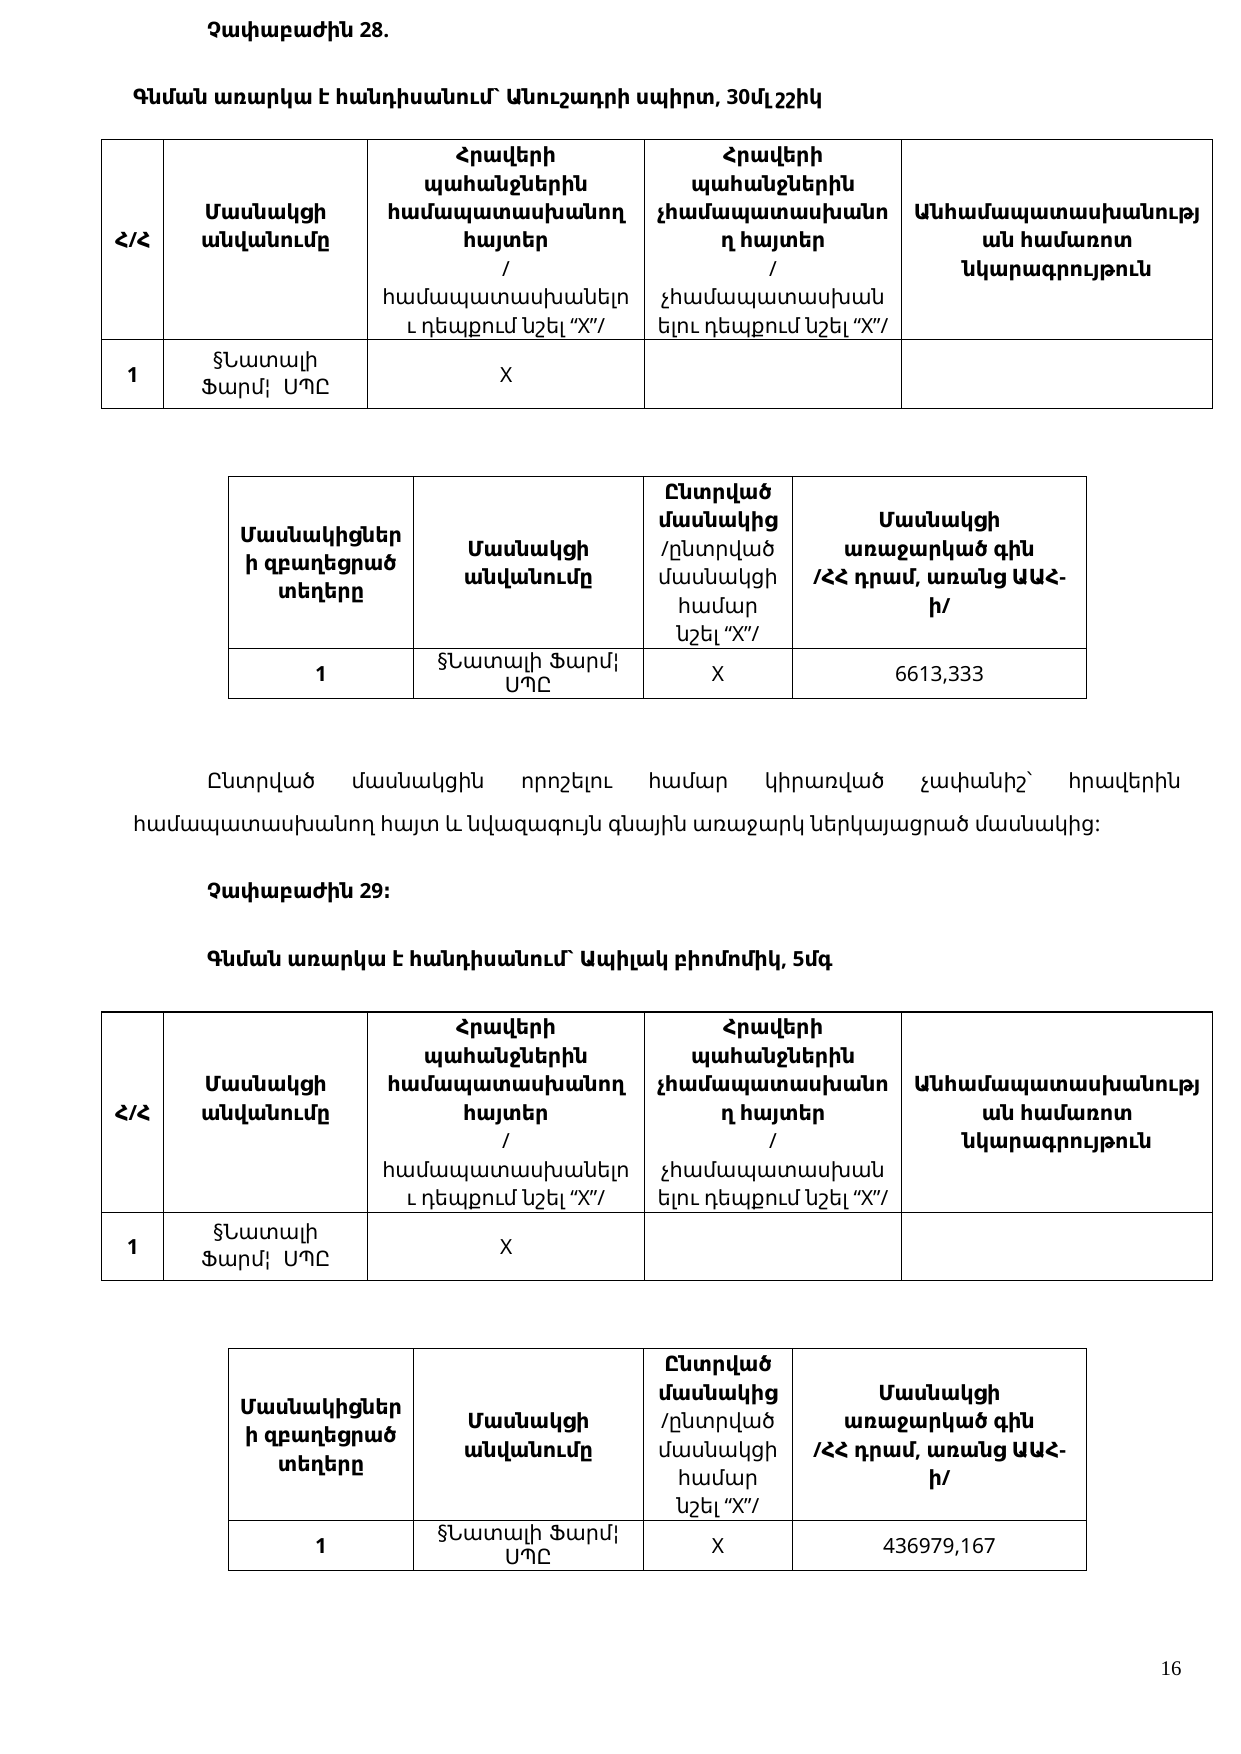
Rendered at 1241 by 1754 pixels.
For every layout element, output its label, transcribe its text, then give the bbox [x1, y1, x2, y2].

table_cell [645, 340, 901, 407]
table_header Հ/Հ [102, 1013, 163, 1212]
text Չափաբաժին 28. [133, 15, 1181, 43]
table_header Ընտրված մասնակից /ընտրված մասնակցի համար նշել “X”/ [644, 1349, 792, 1520]
text Ընտրված մասնակցին որոշելու համար կիրառված չափանիշ՝ հրավերին համապատասխանող հայտ և նվազագույն գնային առաջարկ ներկայացրած մասնակից: [133, 766, 1181, 837]
text Գնման առարկա է հանդիսանում` Անուշադրի սպիրտ, 30մլ շշիկ [133, 82, 1181, 111]
table_cell X [644, 1521, 792, 1569]
text Գնման առարկա է հանդիսանում` Ապիլակ բիոմոմիկ, 5մգ [133, 944, 1181, 972]
table_header Մասնակցի անվանումը [164, 1013, 367, 1212]
table_header Հ/Հ [102, 140, 163, 339]
table_header Անհամապատասխանության համառոտ նկարագրույթուն [902, 140, 1212, 339]
table_cell [902, 1213, 1212, 1280]
table_cell X [368, 340, 644, 407]
table_header Մասնակցի առաջարկած գին /ՀՀ դրամ, առանց ԱԱՀ-ի/ [793, 1349, 1086, 1520]
table_cell [902, 340, 1212, 407]
table_cell §Նատալի Ֆարմ¦ ՍՊԸ [164, 1213, 367, 1280]
table_cell 1 [229, 1521, 413, 1569]
table_header Մասնակիցների զբաղեցրած տեղերը [229, 477, 413, 648]
table_cell §Նատալի Ֆարմ¦ ՍՊԸ [414, 1521, 643, 1569]
table_header Մասնակցի անվանումը [414, 1349, 643, 1520]
table_cell 1 [229, 649, 413, 697]
table_cell X [644, 649, 792, 697]
table_cell 1 [102, 1213, 163, 1280]
table_header Մասնակցի անվանումը [164, 140, 367, 339]
table_cell [645, 1213, 901, 1280]
table_cell 1 [102, 340, 163, 407]
table_cell X [368, 1213, 644, 1280]
table_header Հրավերի պահանջներին չհամապատասխանող հայտեր /չհամապատասխանելու դեպքում նշել “X”/ [645, 140, 901, 339]
table_header Մասնակցի անվանումը [414, 477, 643, 648]
table_header Հրավերի պահանջներին համապատասխանող հայտեր /համապատասխանելու դեպքում նշել “X”/ [368, 140, 644, 339]
table_cell 436979,167 [793, 1521, 1086, 1569]
table_header Մասնակիցների զբաղեցրած տեղերը [229, 1349, 413, 1520]
table_header Հրավերի պահանջներին չհամապատասխանող հայտեր /չհամապատասխանելու դեպքում նշել “X”/ [645, 1013, 901, 1212]
table_cell §Նատալի Ֆարմ¦ ՍՊԸ [414, 649, 643, 697]
table_header Ընտրված մասնակից /ընտրված մասնակցի համար նշել “X”/ [644, 477, 792, 648]
table_cell §Նատալի Ֆարմ¦ ՍՊԸ [164, 340, 367, 407]
table_cell 6613,333 [793, 649, 1086, 697]
table_header Մասնակցի առաջարկած գին /ՀՀ դրամ, առանց ԱԱՀ-ի/ [793, 477, 1086, 648]
table_header Անհամապատասխանության համառոտ նկարագրույթուն [902, 1013, 1212, 1212]
text Չափաբաժին 29։ [133, 876, 1181, 905]
table_header Հրավերի պահանջներին համապատասխանող հայտեր /համապատասխանելու դեպքում նշել “X”/ [368, 1013, 644, 1212]
